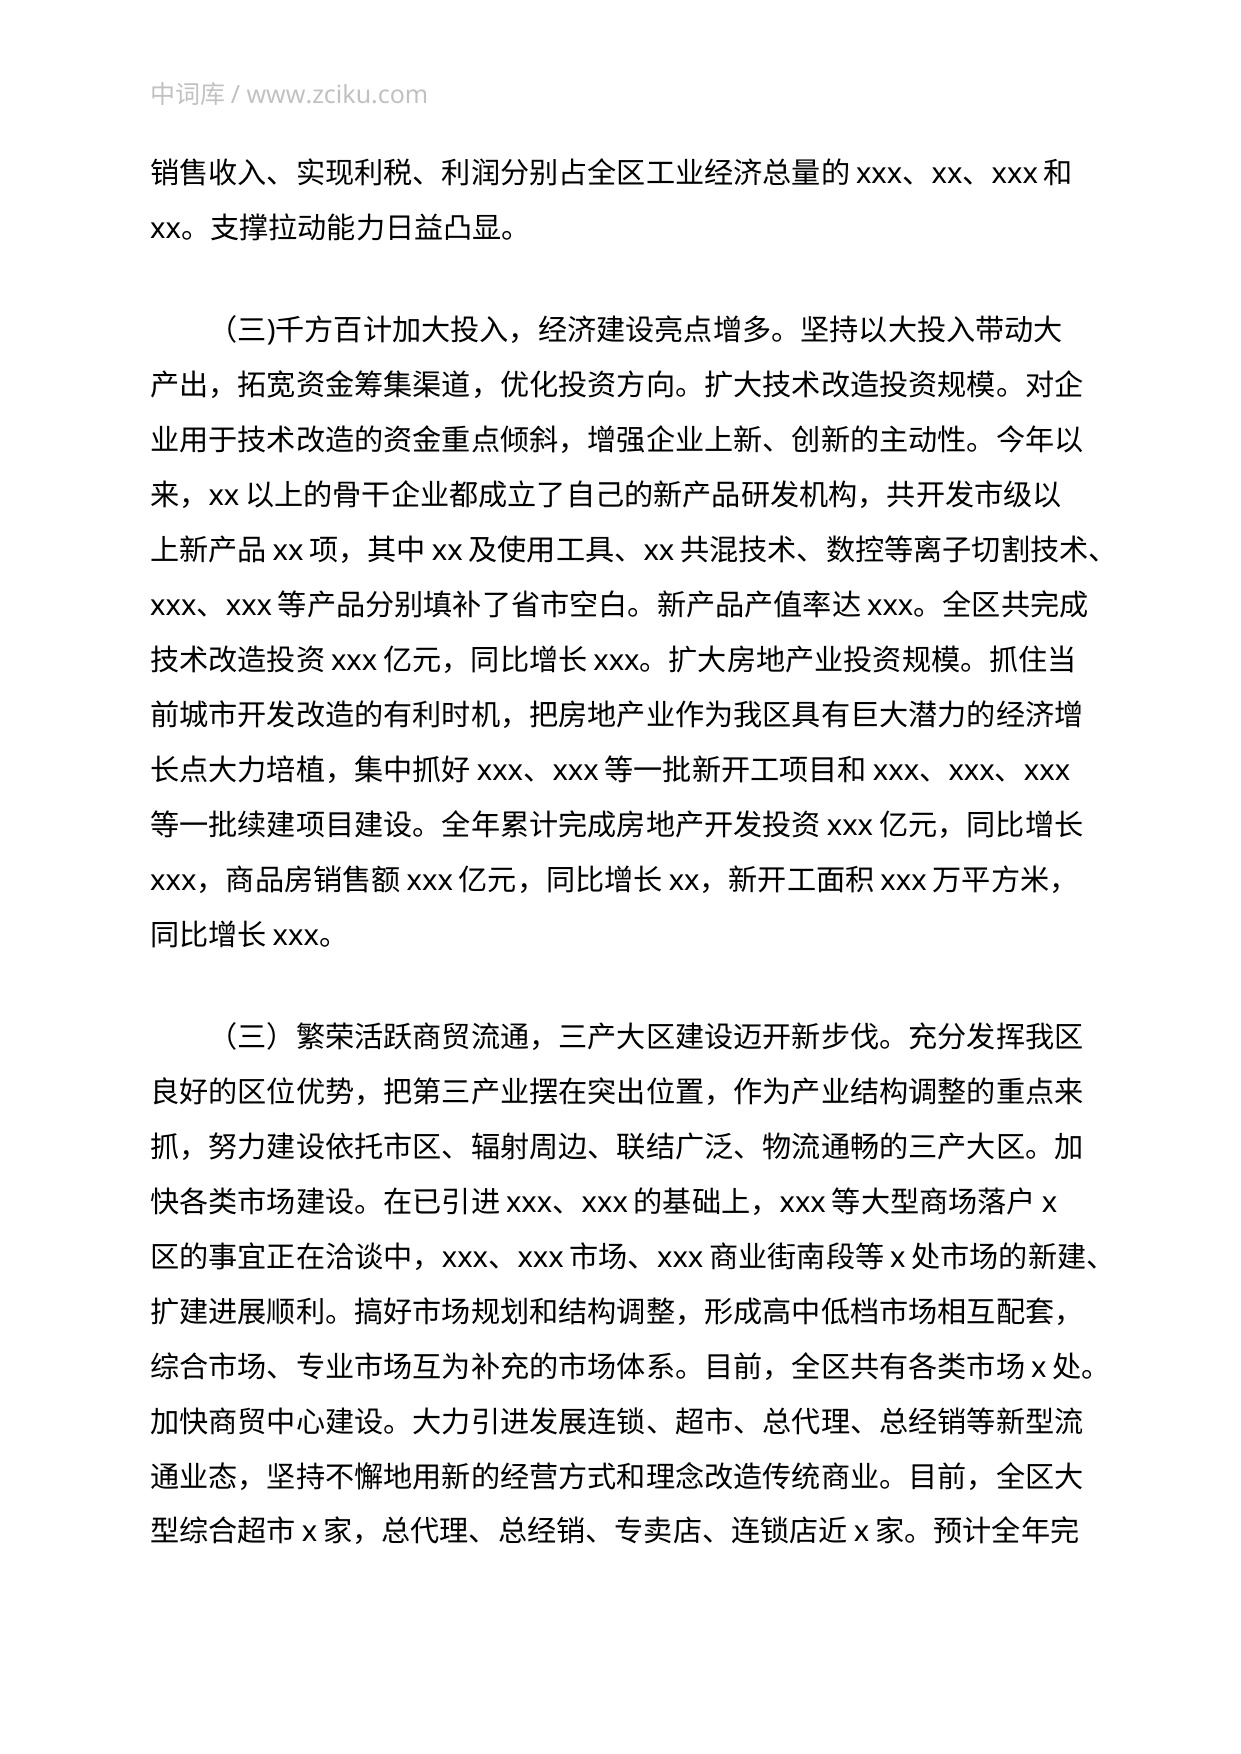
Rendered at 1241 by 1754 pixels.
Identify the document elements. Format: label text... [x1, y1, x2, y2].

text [150, 1014, 1090, 1550]
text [150, 150, 1090, 247]
text （三)千方百计加大投入，经济建设亮点增多。坚持以大投入带动大产出，拓宽资金筹集渠道，优化投资方向。扩大技术改造投资规模。对企业用于技术改造的资金重点倾斜，增强企业上新、创新的主动性。今年以来，xx以上的骨干企业都成立了自己的新产品研发机构，共开发市级以上新产品xx项，其中xx及使用工具、xx共混技术、数控等离子切割技术、xxx、xxx等产品分别填补了省市空白。新产品产值率达xxx。全区共完成技术改造投资xxx亿元，同比增长xxx。扩大房地产业投资规模。抓住当前城市开发改造的有利时机，把房地产业作为我区具有巨大潜力的经济增长点大力培植，集中抓好xxx、xxx等一批新开工项目和xxx、xxx、xxx等一批续建项目建设。全年累计完成房地产开发投资xxx亿元，同比增长xxx，商品房销售额xxx亿元，同比增长xx，新开工面积xxx万平方米，同比增长xxx。 [150, 307, 1090, 954]
